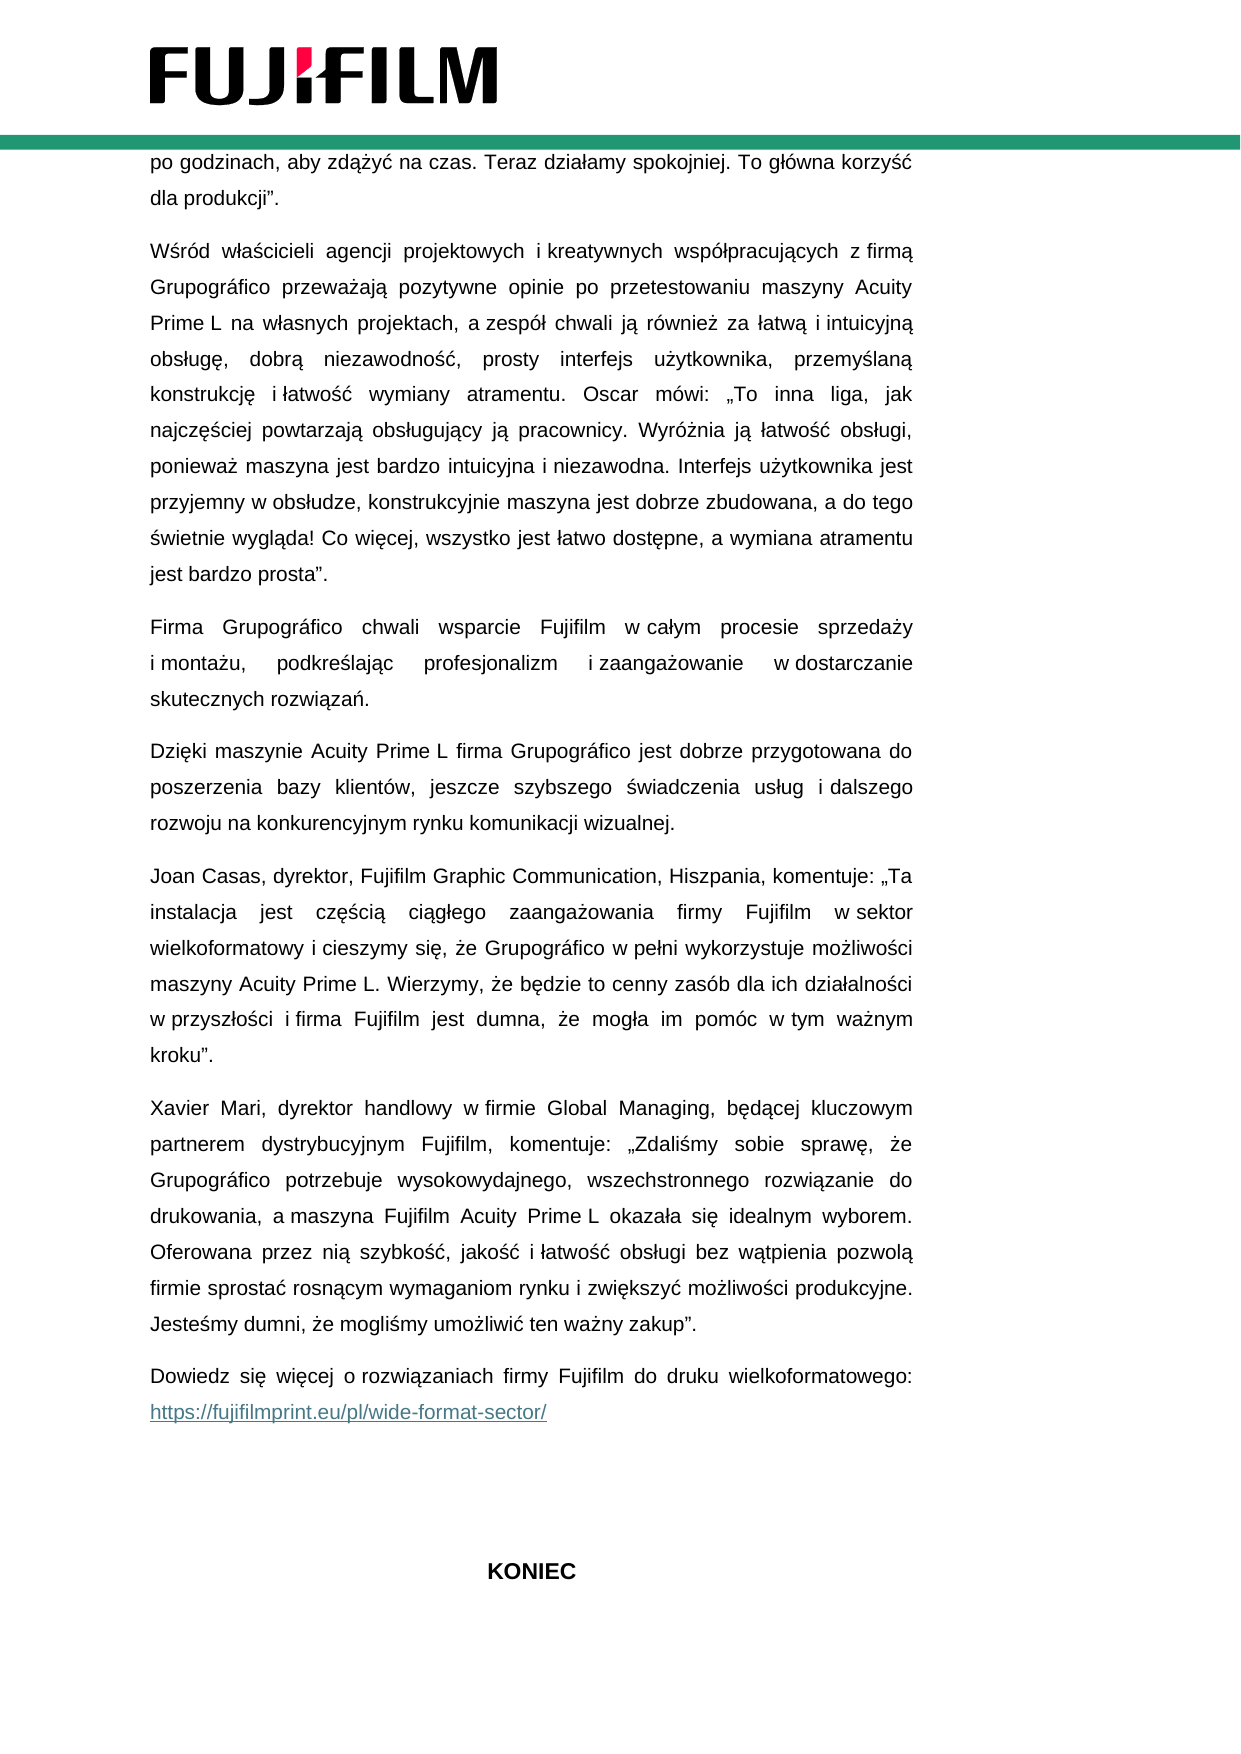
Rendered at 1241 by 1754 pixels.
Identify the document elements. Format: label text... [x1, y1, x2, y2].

text Wśród właścicieli agencji projektowych i kreatywnych współpracujących z firmą Grupográfico przeważają pozytywne opinie po przetestowaniu maszyny Acuity Prime L na własnych projektach, a zespół chwali ją również za łatwą i intuicyjną obsługę, dobrą niezawodność, prosty interfejs użytkownika, przemyślaną konstrukcję i łatwość wymiany atramentu. Oscar mówi: „To inna liga, jak najczęściej powtarzają obsługujący ją pracownicy. Wyróżnia ją łatwość obsługi, ponieważ maszyna jest bardzo intuicyjna i niezawodna. Interfejs użytkownika jest przyjemny w obsłudze, konstrukcyjnie maszyna jest dobrze zbudowana, a do tego świetnie wygląda! Co więcej, wszystko jest łatwo dostępne, a wymiana atramentu jest bardzo prosta”. [150, 238, 913, 586]
text Dowiedz się więcej o rozwiązaniach firmy Fujifilm do druku wielkoformatowego: https://fujifilmprint.eu/pl/wide-format-sector/ [150, 1364, 913, 1424]
text Xavier Mari, dyrektor handlowy w firmie Global Managing, będącej kluczowym partnerem dystrybucyjnym Fujifilm, komentuje: „Zdaliśmy sobie sprawę, że Grupográfico potrzebuje wysokowydajnego, wszechstronnego rozwiązanie do drukowania, a maszyna Fujifilm Acuity Prime L okazała się idealnym wyborem. Oferowana przez nią szybkość, jakość i łatwość obsługi bez wątpienia pozwolą firmie sprostać rosnącym wymaganiom rynku i zwiększyć możliwości produkcyjne. Jesteśmy dumni, że mogliśmy umożliwić ten ważny zakup”. [150, 1096, 913, 1335]
text Firma Grupográfico chwali wsparcie Fujifilm w całym procesie sprzedaży i montażu, podkreślając profesjonalizm i zaangażowanie w dostarczanie skutecznych rozwiązań. [150, 614, 913, 710]
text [150, 150, 913, 210]
text Dzięki maszynie Acuity Prime L firma Grupográfico jest dobrze przygotowana do poszerzenia bazy klientów, jeszcze szybszego świadczenia usług i dalszego rozwoju na konkurencyjnym rynku komunikacji wizualnej. [150, 739, 913, 835]
text Joan Casas, dyrektor, Fujifilm Graphic Communication, Hiszpania, komentuje: „Ta instalacja jest częścią ciągłego zaangażowania firmy Fujifilm w sektor wielkoformatowy i cieszymy się, że Grupográfico w pełni wykorzystuje możliwości maszyny Acuity Prime L. Wierzymy, że będzie to cenny zasób dla ich działalności w przyszłości i firma Fujifilm jest dumna, że mogła im pomóc w tym ważnym kroku”. [150, 863, 913, 1067]
text KONIEC [150, 1558, 913, 1584]
